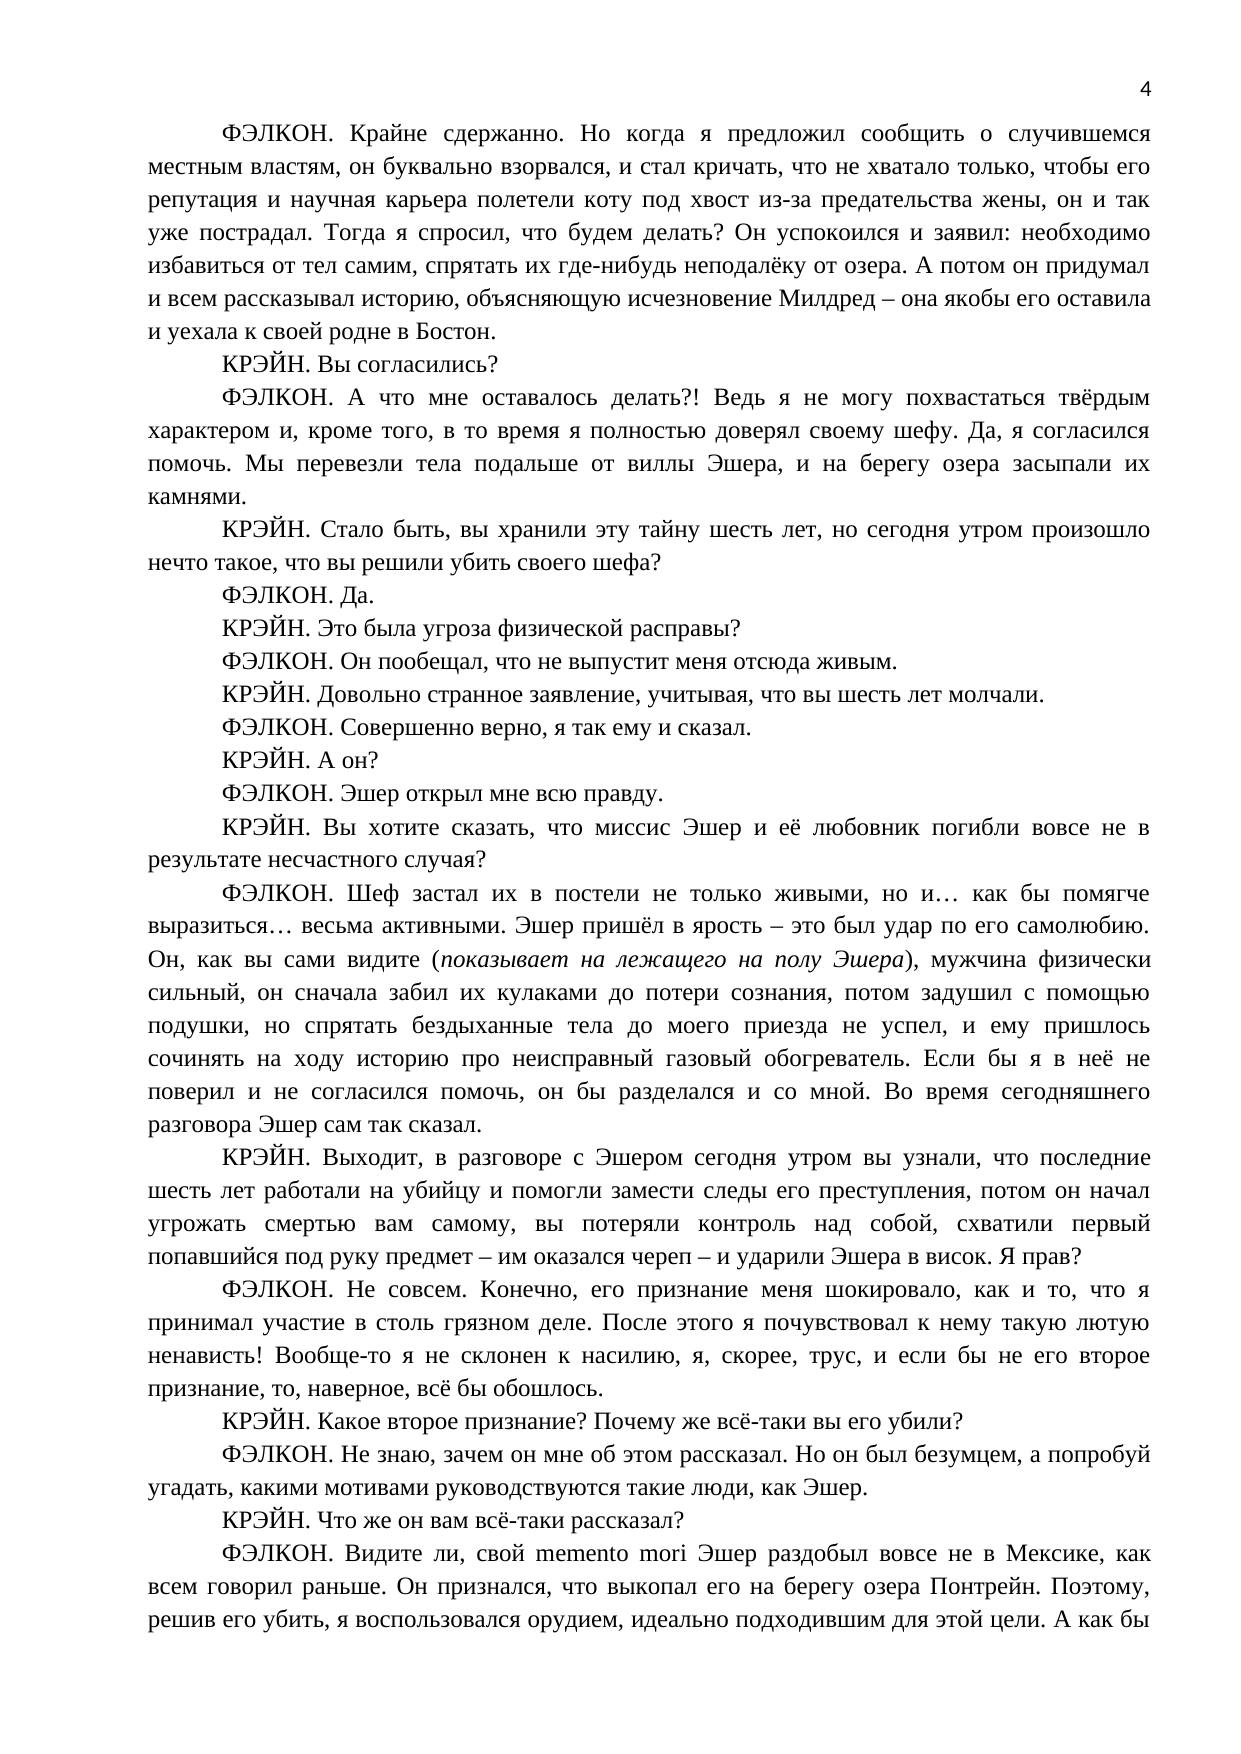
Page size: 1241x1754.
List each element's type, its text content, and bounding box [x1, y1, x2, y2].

text КРЭЙН. Это была угроза физической расправы? [148, 613, 1152, 642]
text ФЭЛКОН. Не совсем. Конечно, его признание меня шокировало, как и то, что я принимал участие в столь грязном деле. После этого я почувствовал к нему такую лютую ненависть! Вообще-то я не склонен к насилию, я, скорее, трус, и если бы не его второе признание, то, наверное, всё бы обошлось. [148, 1274, 1152, 1402]
text КРЭЙН. Вы согласились? [148, 349, 1152, 378]
text КРЭЙН. Вы хотите сказать, что миссис Эшер и её любовник погибли вовсе не в результате несчастного случая? [148, 812, 1152, 873]
text ФЭЛКОН. Он пообещал, что не выпустит меня отсюда живым. [148, 646, 1152, 675]
text КРЭЙН. Что же он вам всё-таки рассказал? [148, 1505, 1152, 1534]
text КРЭЙН. Стало быть, вы хранили эту тайну шесть лет, но сегодня утром произошло нечто такое, что вы решили убить своего шефа? [148, 514, 1152, 576]
text ФЭЛКОН. Не знаю, зачем он мне об этом рассказал. Но он был безумцем, а попробуй угадать, какими мотивами руководствуются такие люди, как Эшер. [148, 1439, 1152, 1501]
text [148, 1538, 1152, 1633]
text ФЭЛКОН. Крайне сдержанно. Но когда я предложил сообщить о случившемся местным властям, он буквально взорвался, и стал кричать, что не хватало только, чтобы его репутация и научная карьера полетели коту под хвост из-за предательства жены, он и так уже пострадал. Тогда я спросил, что будем делать? Он успокоился и заявил: необходимо избавиться от тел самим, спрятать их где-нибудь неподалёку от озера. А потом он придумал и всем рассказывал историю, объясняющую исчезновение Милдред – она якобы его оставила и уехала к своей родне в Бостон. [148, 118, 1152, 345]
text КРЭЙН. Довольно странное заявление, учитывая, что вы шесть лет молчали. [148, 679, 1152, 708]
text ФЭЛКОН. Совершенно верно, я так ему и сказал. [148, 712, 1152, 741]
text ФЭЛКОН. Да. [148, 580, 1152, 609]
text ФЭЛКОН. Шеф застал их в постели не только живыми, но и… как бы помягче выразиться… весьма активными. Эшер пришёл в ярость – это был удар по его самолюбию. Он, как вы сами видите (показывает на лежащего на полу Эшера), мужчина физически сильный, он сначала забил их кулаками до потери сознания, потом задушил с помощью подушки, но спрятать бездыханные тела до моего приезда не успел, и ему пришлось сочинять на ходу историю про неисправный газовый обогреватель. Если бы я в неё не поверил и не согласился помочь, он бы разделался и со мной. Во время сегодняшнего разговора Эшер сам так сказал. [148, 878, 1152, 1137]
text КРЭЙН. Какое второе признание? Почему же всё-таки вы его убили? [148, 1406, 1152, 1435]
text ФЭЛКОН. Эшер открыл мне всю правду. [148, 778, 1152, 807]
text КРЭЙН. Выходит, в разговоре с Эшером сегодня утром вы узнали, что последние шесть лет работали на убийцу и помогли замести следы его преступления, потом он начал угрожать смертью вам самому, вы потеряли контроль над собой, схватили первый попавшийся под руку предмет – им оказался череп – и ударили Эшера в висок. Я прав? [148, 1142, 1152, 1269]
text КРЭЙН. А он? [148, 746, 1152, 774]
text ФЭЛКОН. А что мне оставалось делать?! Ведь я не могу похвастаться твёрдым характером и, кроме того, в то время я полностью доверял своему шефу. Да, я согласился помочь. Мы перевезли тела подальше от виллы Эшера, и на берегу озера засыпали их камнями. [148, 382, 1152, 510]
